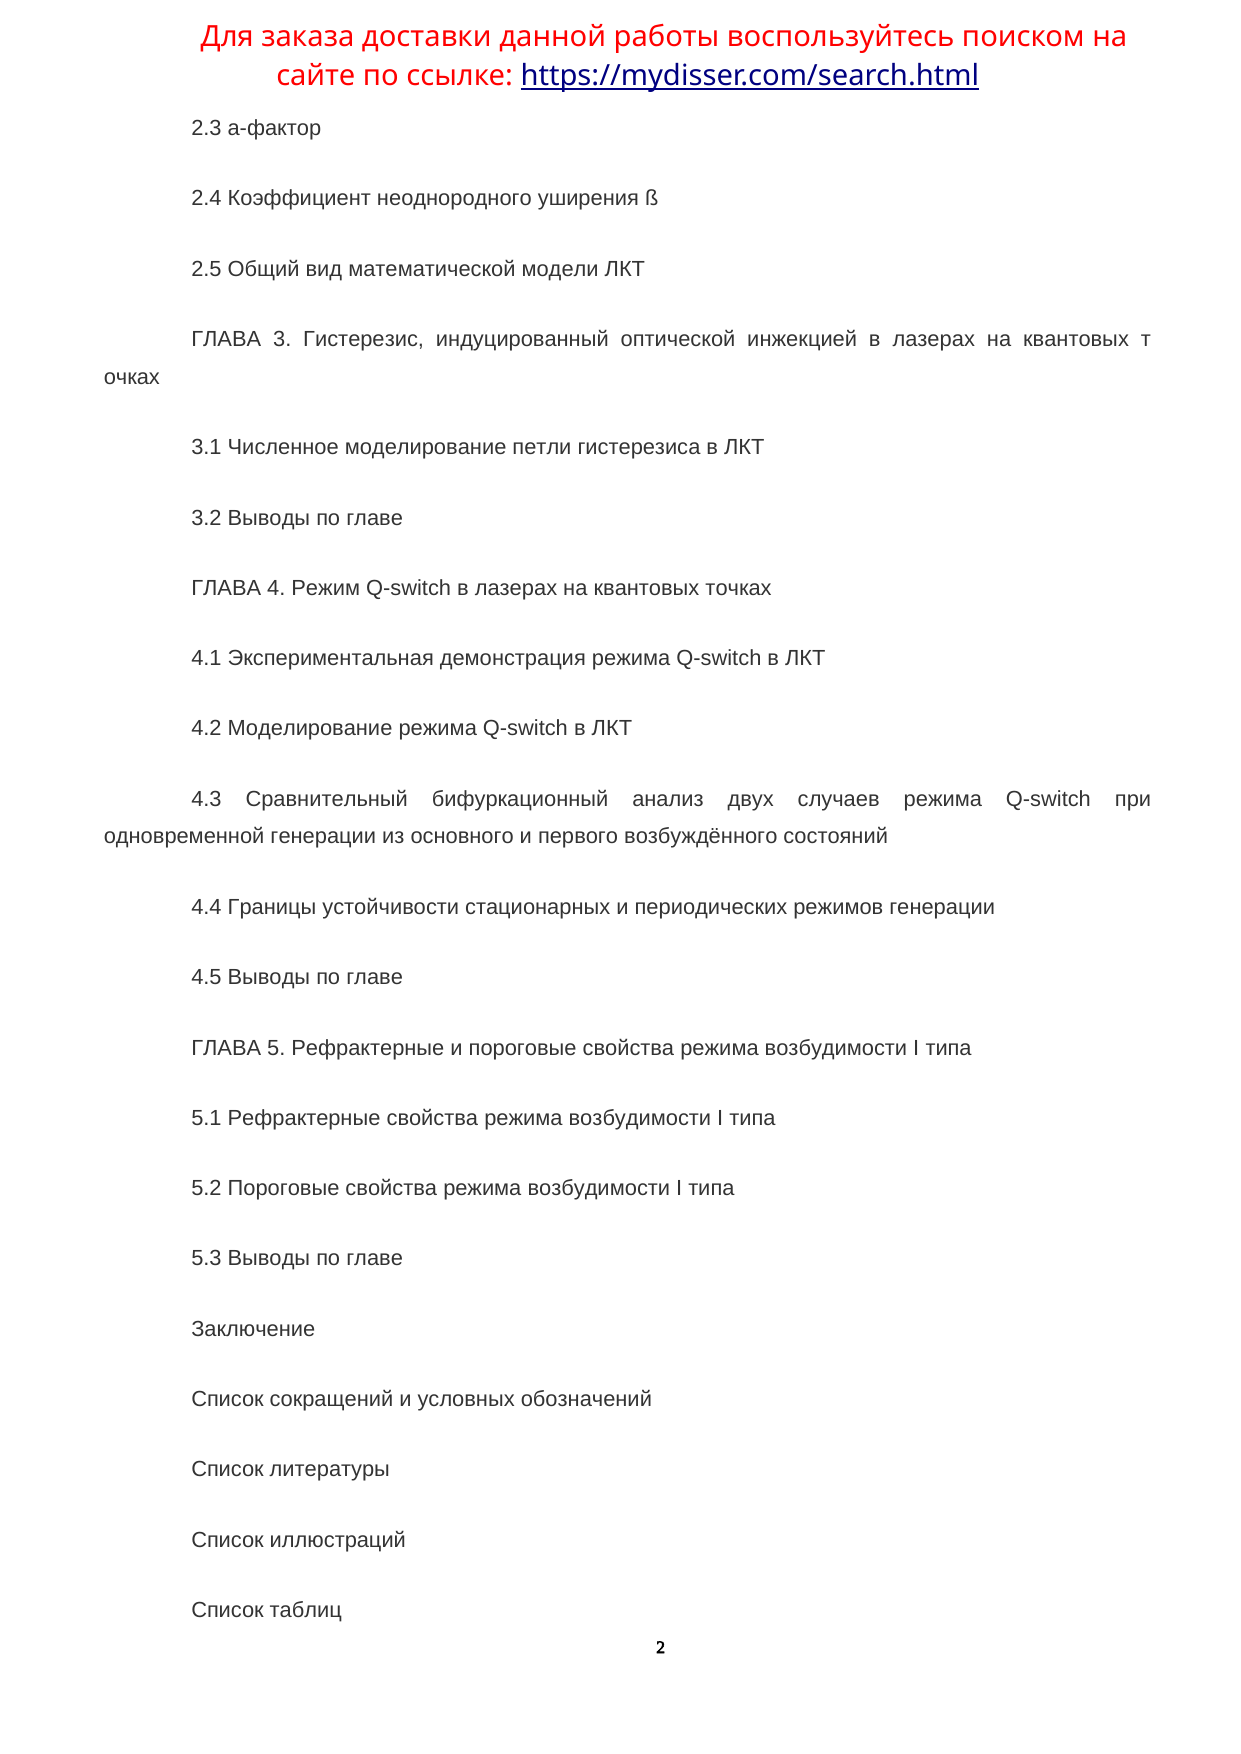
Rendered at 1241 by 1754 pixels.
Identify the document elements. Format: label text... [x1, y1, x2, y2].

text Список литературы [103, 1456, 1152, 1481]
text 5.2 Пороговые свойства режима возбудимости I типа [103, 1175, 1152, 1200]
text 3.1 Численное моделирование петли гистерезиса в ЛКТ [103, 434, 1152, 459]
text ГЛАВА 4. Режим Q-switch в лазерах на квантовых точках [103, 575, 1152, 600]
text 2.4 Коэффициент неоднородного уширения ß [103, 185, 1152, 211]
text 5.3 Выводы по главе [103, 1245, 1152, 1271]
text Список сокращений и условных обозначений [103, 1386, 1152, 1411]
text 4.5 Выводы по главе [103, 964, 1152, 989]
text 3.2 Выводы по главе [103, 504, 1152, 529]
text ГЛАВА 5. Рефрактерные и пороговые свойства режима возбудимости I типа [103, 1034, 1152, 1059]
text 4.4 Границы устойчивости стационарных и периодических режимов генерации [103, 894, 1152, 919]
text Список таблиц [103, 1597, 1152, 1622]
text 4.1 Экспериментальная демонстрация режима Q-switch в ЛКТ [103, 645, 1152, 670]
text 2.3 а-фактор [103, 115, 1152, 140]
text 4.3 Сравнительный бифуркационный анализ двух случаев режима Q-switch при одновременной генерации из основного и первого возбуждённого состояний [103, 786, 1152, 849]
text 5.1 Рефрактерные свойства режима возбудимости I типа [103, 1105, 1152, 1130]
text Заключение [103, 1316, 1152, 1341]
text ГЛАВА 3. Гистерезис, индуцированный оптической инжекцией в лазерах на квантовых т очках [103, 326, 1152, 389]
text 4.2 Моделирование режима Q-switch в ЛКТ [103, 715, 1152, 741]
text 2.5 Общий вид математической модели ЛКТ [103, 256, 1152, 281]
text Список иллюстраций [103, 1527, 1152, 1552]
